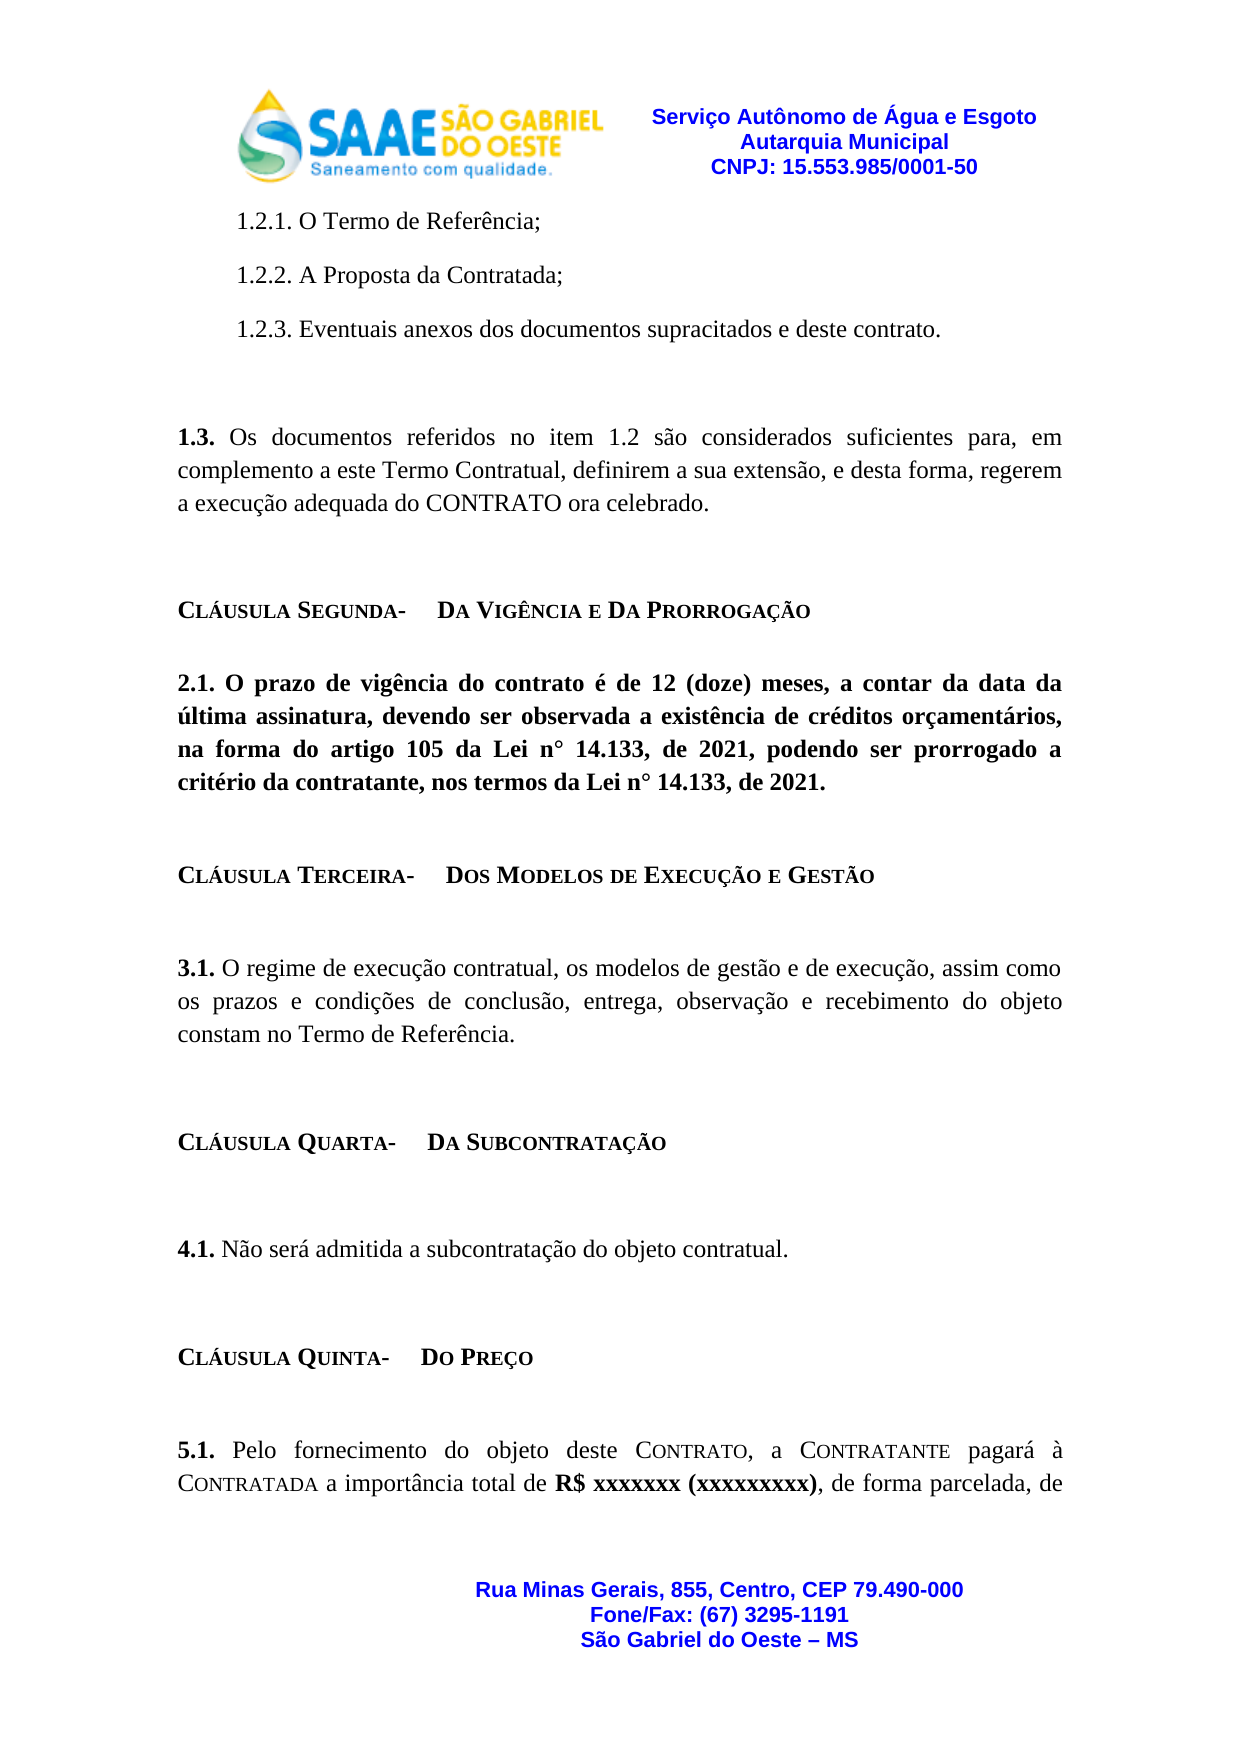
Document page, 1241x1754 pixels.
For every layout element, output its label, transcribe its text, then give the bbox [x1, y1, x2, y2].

text 4.1. Não será admitida a subcontratação do objeto contratual. [177, 1234, 1063, 1263]
subtitle Cláusula Quinta- Do Preço [177, 1342, 1063, 1371]
subtitle 2.1. O prazo de vigência do contrato é de 12 (doze) meses, a contar da data da última assinatura, devendo ser observada a existência de créditos orçamentários, na forma do artigo 105 da Lei n° 14.133, de 2021, podendo ser prorrogado a critério da contratante, nos termos da Lei n° 14.133, de 2021. [177, 668, 1063, 796]
text 1.2.3. Eventuais anexos dos documentos supracitados e deste contrato. [177, 314, 1063, 343]
text 1.2.1. O Termo de Referência; [177, 206, 1063, 235]
text 1.2.2. A Proposta da Contratada; [177, 260, 1063, 289]
subtitle Cláusula Terceira- Dos Modelos de Execução e Gestão [177, 860, 1063, 889]
text Cláusula Quarta- Da Subcontratação [177, 1127, 1063, 1156]
subtitle Cláusula Segunda- Da Vigência e Da Prorrogação [177, 596, 1063, 624]
picture [229, 80, 614, 188]
text 1.3. Os documentos referidos no item 1.2 são considerados suficientes para, em complemento a este Termo Contratual, definirem a sua extensão, e desta forma, regerem a execução adequada do CONTRATO ora celebrado. [177, 422, 1063, 517]
text 3.1. O regime de execução contratual, os modelos de gestão e de execução, assim como os prazos e condições de conclusão, entrega, observação e recebimento do objeto constam no Termo de Referência. [177, 953, 1063, 1048]
